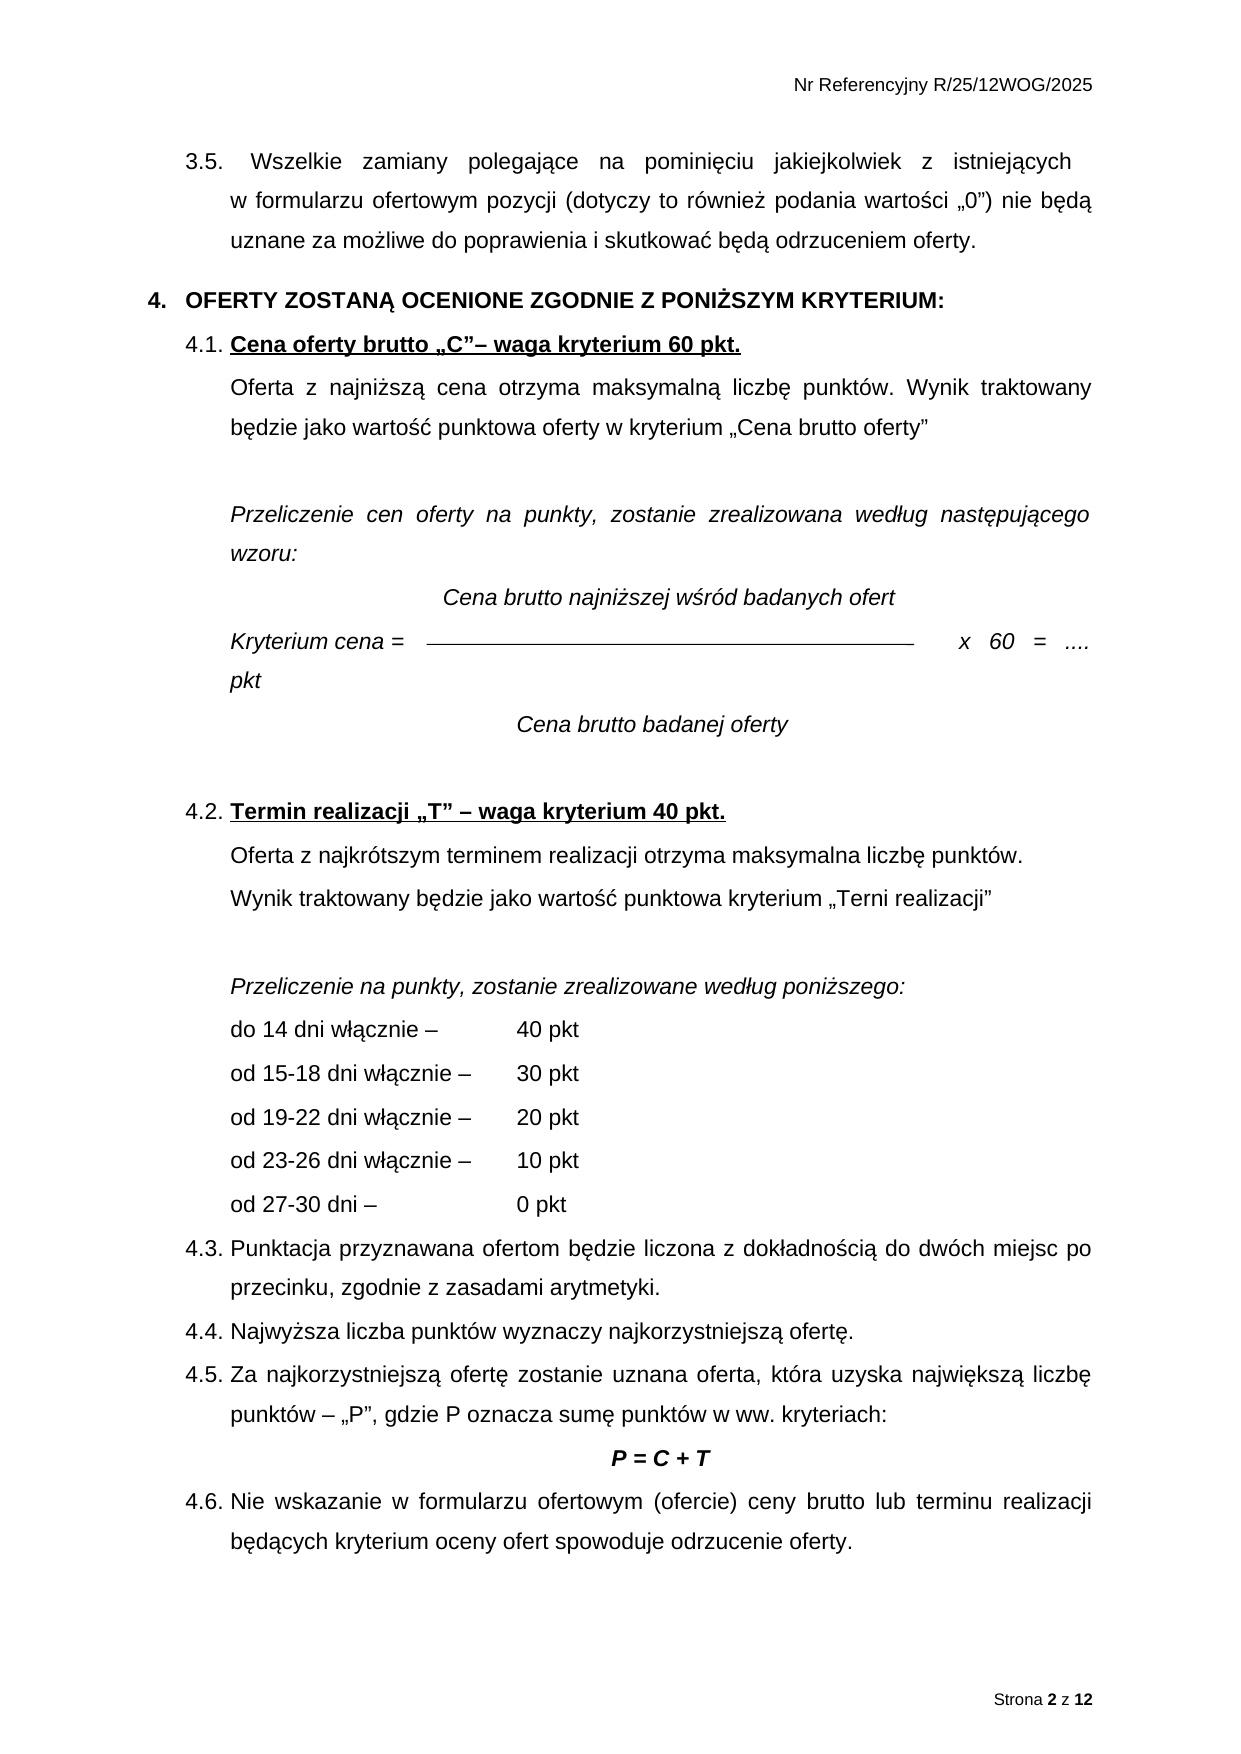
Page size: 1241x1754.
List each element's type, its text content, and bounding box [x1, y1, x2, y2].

list Najwyższa liczba punktów wyznaczy najkorzystniejszą ofertę. [185, 1318, 1093, 1344]
list OFERTY ZOSTANĄ OCENIONE ZGODNIE Z PONIŻSZYM KRYTERIUM: [148, 287, 1093, 313]
text P = C + T [230, 1444, 1093, 1471]
list Za najkorzystniejszą ofertę zostanie uznana oferta, która uzyska największą liczbę punktów – „P”, gdzie P oznacza sumę punktów w ww. kryteriach: [185, 1361, 1093, 1427]
text od 19-22 dni włącznie – 20 pkt [230, 1104, 1093, 1130]
text do 14 dni włącznie – 40 pkt [230, 1016, 1093, 1043]
list Cena oferty brutto „C”– waga kryterium 60 pkt. [185, 331, 1093, 357]
text Cena brutto najniższej wśród badanych ofert [230, 584, 1093, 610]
text od 27-30 dni – 0 pkt [230, 1191, 1093, 1217]
text Cena brutto badanej oferty [230, 711, 1093, 737]
list Termin realizacji „T” – waga kryterium 40 pkt. [185, 798, 1093, 824]
text od 15-18 dni włącznie – 30 pkt [230, 1060, 1093, 1086]
text Oferta z najniższą cena otrzyma maksymalną liczbę punktów. Wynik traktowany będzie jako wartość punktowa oferty w kryterium „Cena brutto oferty” [230, 374, 1093, 440]
text od 23-26 dni włącznie – 10 pkt [230, 1147, 1093, 1174]
text Oferta z najkrótszym terminem realizacji otrzyma maksymalna liczbę punktów. [230, 842, 1093, 868]
text Wynik traktowany będzie jako wartość punktowa kryterium „Terni realizacji” [230, 885, 1093, 912]
text Przeliczenie cen oferty na punkty, zostanie zrealizowana według następującego wzoru: [230, 501, 1093, 567]
list Wszelkie zamiany polegające na pominięciu jakiejkolwiek z istniejących w formularzu ofertowym pozycji (dotyczy to również podania wartości „0”) nie będą uznane za możliwe do poprawienia i skutkować będą odrzuceniem oferty. [185, 148, 1093, 253]
text Kryterium cena = x 60 = .... pkt [230, 628, 1093, 693]
list Nie wskazanie w formularzu ofertowym (ofercie) ceny brutto lub terminu realizacji będących kryterium oceny ofert spowoduje odrzucenie oferty. [185, 1488, 1093, 1554]
text Przeliczenie na punkty, zostanie zrealizowane według poniższego: [230, 973, 1093, 999]
list Punktacja przyznawana ofertom będzie liczona z dokładnością do dwóch miejsc po przecinku, zgodnie z zasadami arytmetyki. [185, 1234, 1093, 1300]
